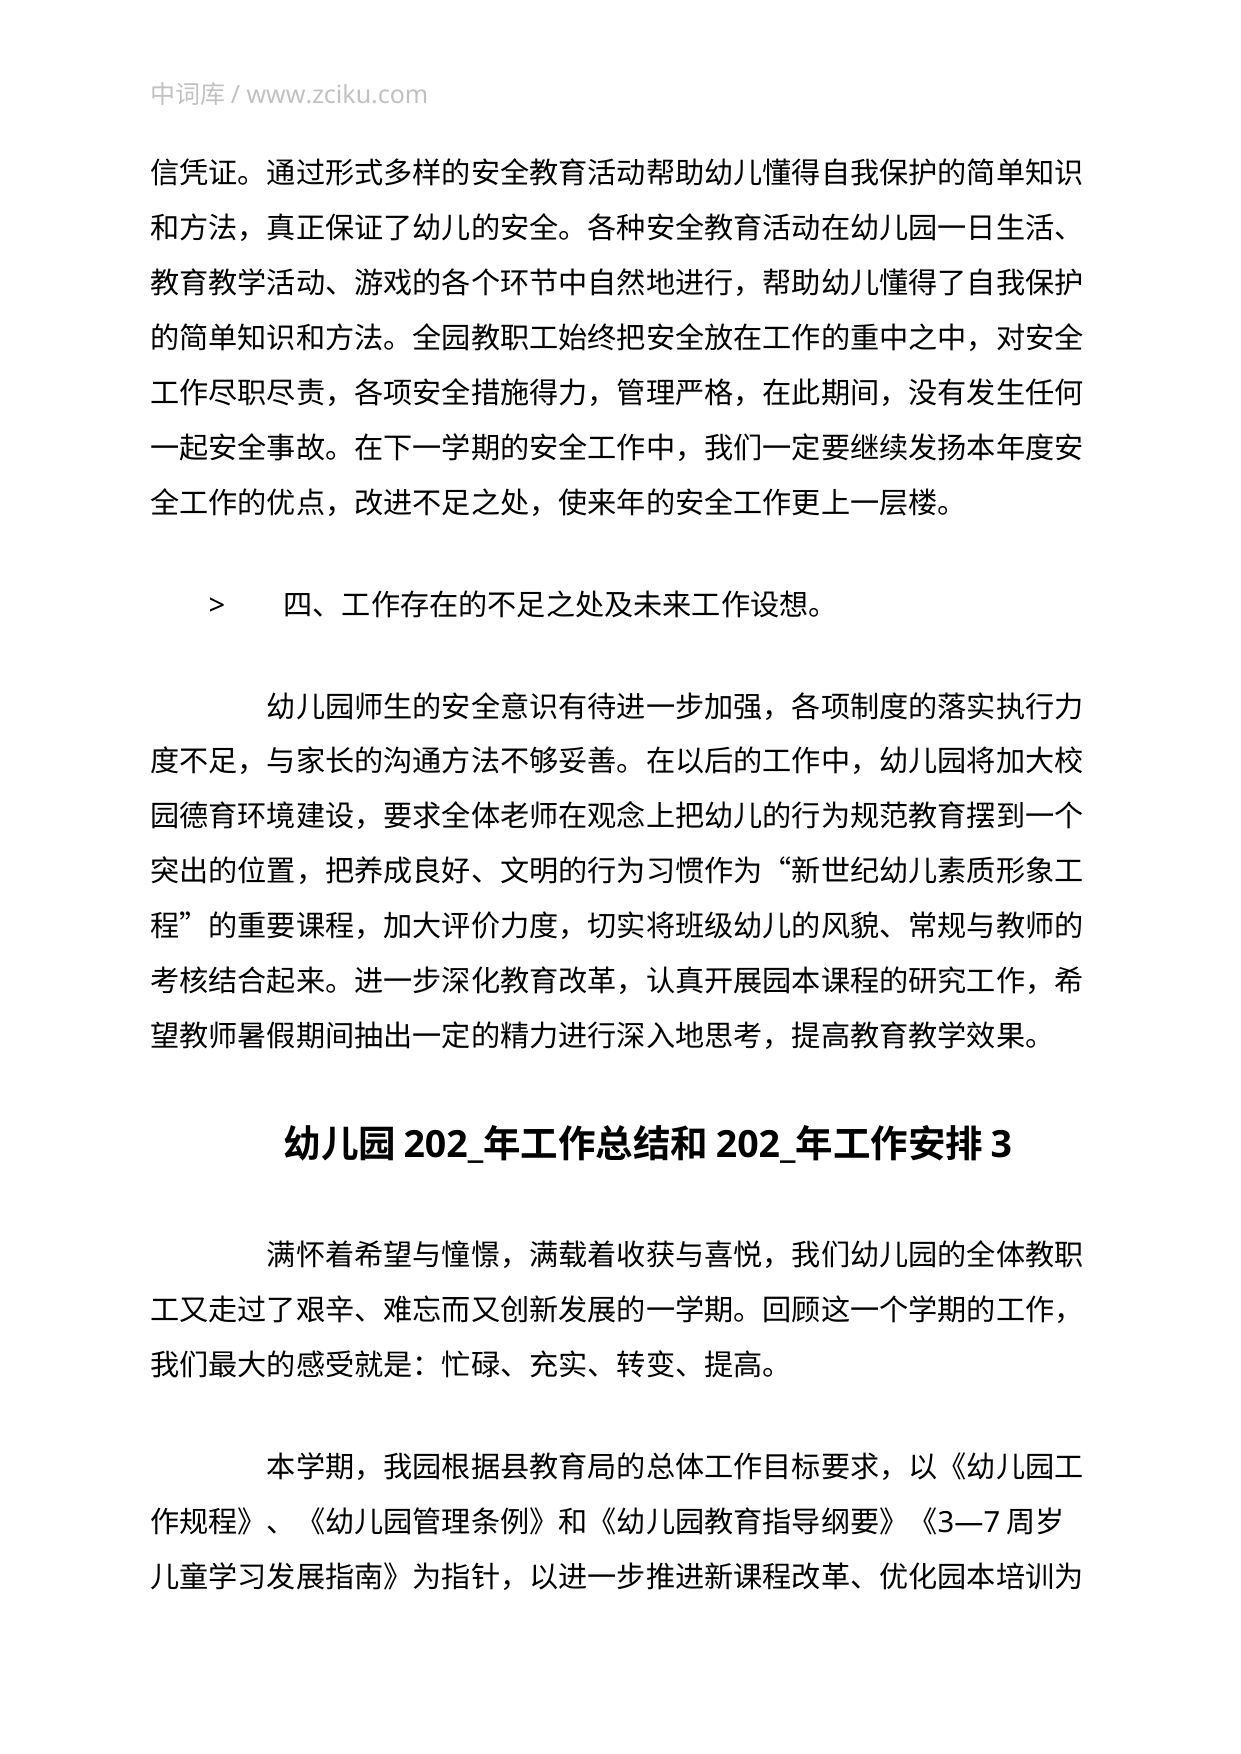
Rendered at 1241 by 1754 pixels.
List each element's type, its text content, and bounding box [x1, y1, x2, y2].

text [150, 1443, 1090, 1596]
text 幼儿园202_年工作总结和202_年工作安排3 [150, 1114, 1090, 1169]
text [150, 150, 1090, 522]
text 满怀着希望与憧憬，满载着收获与喜悦，我们幼儿园的全体教职工又走过了艰辛、难忘而又创新发展的一学期。回顾这一个学期的工作，我们最大的感受就是：忙碌、充实、转变、提高。 [150, 1232, 1090, 1384]
text 幼儿园师生的安全意识有待进一步加强，各项制度的落实执行力度不足，与家长的沟通方法不够妥善。在以后的工作中，幼儿园将加大校园德育环境建设，要求全体老师在观念上把幼儿的行为规范教育摆到一个突出的位置，把养成良好、文明的行为习惯作为“新世纪幼儿素质形象工程”的重要课程，加大评价力度，切实将班级幼儿的风貌、常规与教师的考核结合起来。进一步深化教育改革，认真开展园本课程的研究工作，希望教师暑假期间抽出一定的精力进行深入地思考，提高教育教学效果。 [150, 683, 1090, 1055]
text > 四、工作存在的不足之处及未来工作设想。 [150, 581, 1090, 623]
